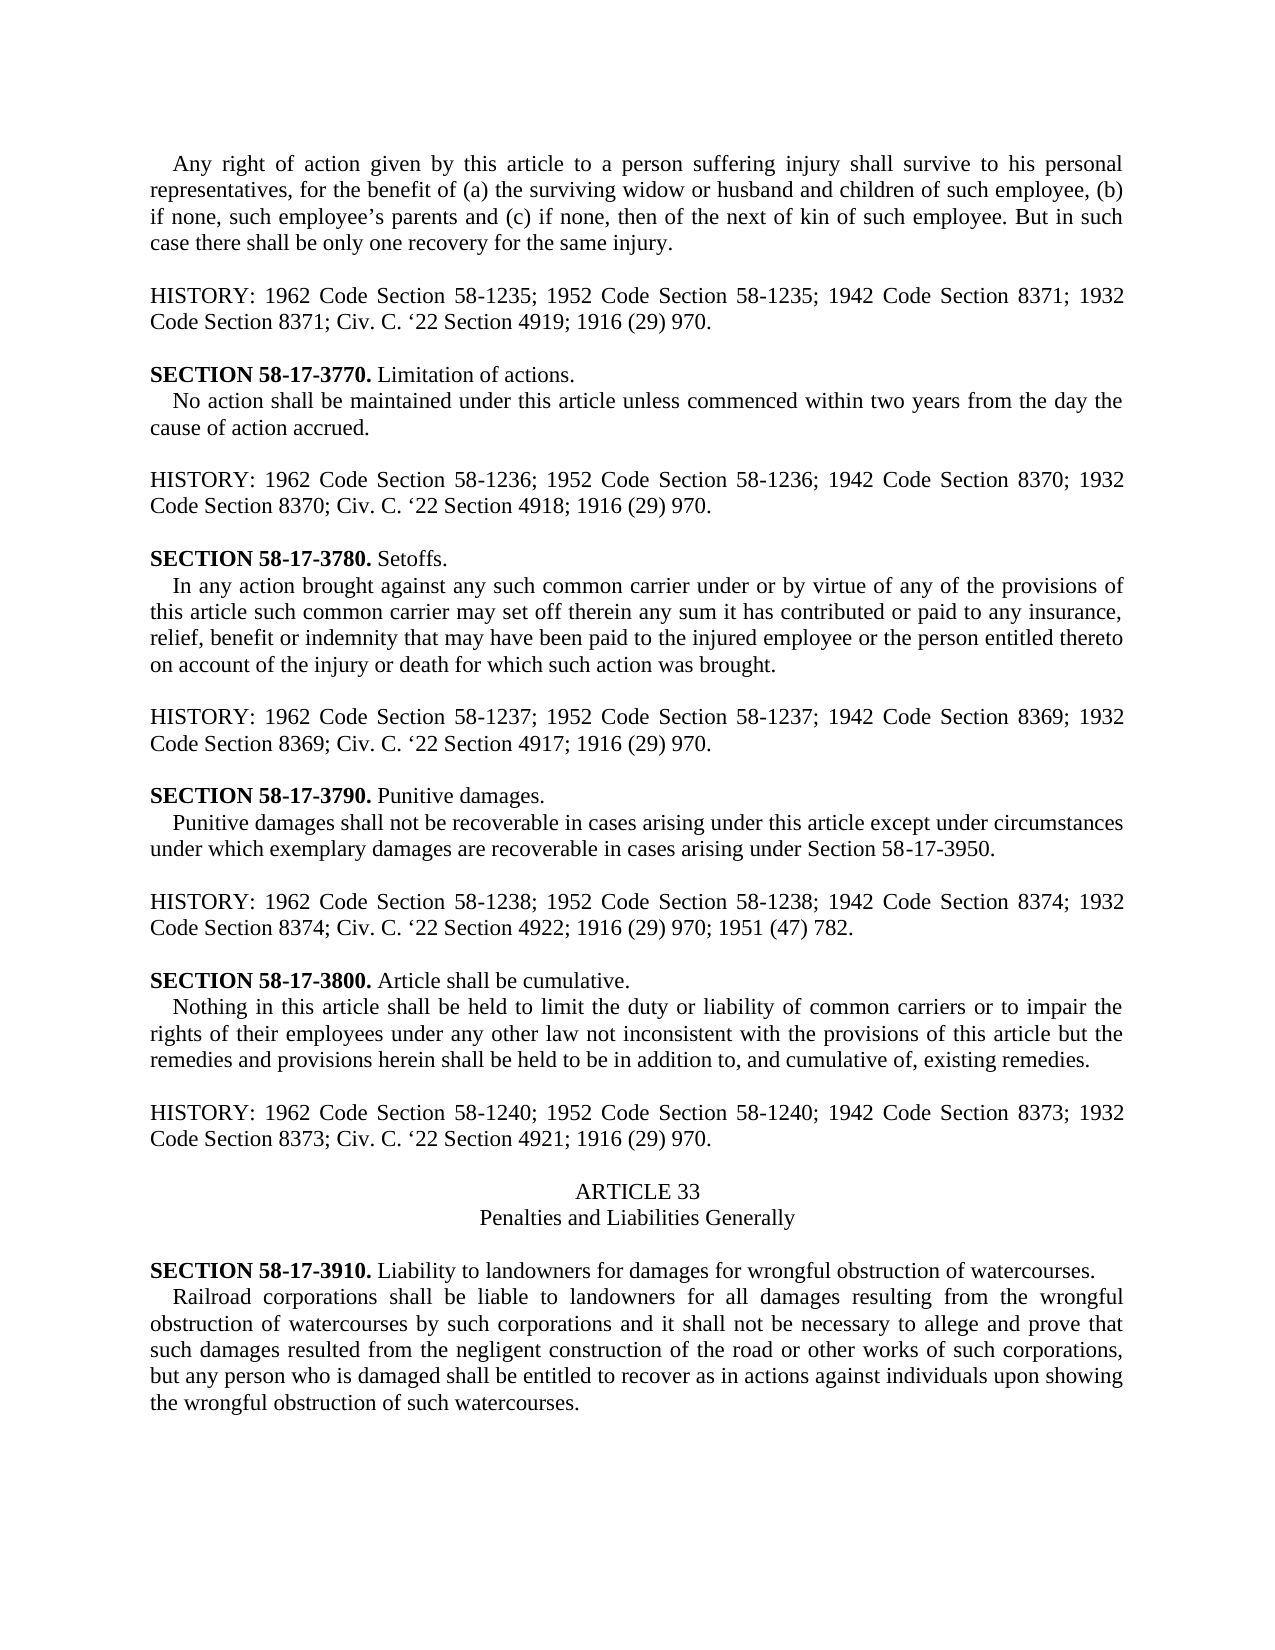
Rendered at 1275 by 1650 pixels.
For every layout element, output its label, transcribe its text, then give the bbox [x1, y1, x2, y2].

text SECTION 58-17-3780. Setoffs. [150, 545, 1125, 572]
text HISTORY: 1962 Code Section 58-1238; 1952 Code Section 58-1238; 1942 Code Section 8374; 1932 Code Section 8374; Civ. C. ‘22 Section 4922; 1916 (29) 970; 1951 (47) 782. [150, 888, 1125, 941]
text In any action brought against any such common carrier under or by virtue of any of the provisions of this article such common carrier may set off therein any sum it has contributed or paid to any insurance, relief, benefit or indemnity that may have been paid to the injured employee or the person entitled thereto on account of the injury or death for which such action was brought. [150, 572, 1125, 677]
text SECTION 58-17-3770. Limitation of actions. [150, 361, 1125, 387]
text Penalties and Liabilities Generally [150, 1204, 1125, 1231]
text Nothing in this article shall be held to limit the duty or liability of common carriers or to impair the rights of their employees under any other law not inconsistent with the provisions of this article but the remedies and provisions herein shall be held to be in addition to, and cumulative of, existing remedies. [150, 993, 1125, 1072]
text ARTICLE 33 [150, 1178, 1125, 1204]
text HISTORY: 1962 Code Section 58-1235; 1952 Code Section 58-1235; 1942 Code Section 8371; 1932 Code Section 8371; Civ. C. ‘22 Section 4919; 1916 (29) 970. [150, 282, 1125, 334]
text SECTION 58-17-3800. Article shall be cumulative. [150, 967, 1125, 993]
text SECTION 58-17-3790. Punitive damages. [150, 782, 1125, 809]
text Any right of action given by this article to a person suffering injury shall survive to his personal representatives, for the benefit of (a) the surviving widow or husband and children of such employee, (b) if none, such employee’s parents and (c) if none, then of the next of kin of such employee. But in such case there shall be only one recovery for the same injury. [150, 150, 1125, 255]
text Railroad corporations shall be liable to landowners for all damages resulting from the wrongful obstruction of watercourses by such corporations and it shall not be necessary to allege and prove that such damages resulted from the negligent construction of the road or other works of such corporations, but any person who is damaged shall be entitled to recover as in actions against individuals upon showing the wrongful obstruction of such watercourses. [150, 1283, 1125, 1415]
text Punitive damages shall not be recoverable in cases arising under this article except under circumstances under which exemplary damages are recoverable in cases arising under Section 58-17-3950. [150, 809, 1125, 862]
text No action shall be maintained under this article unless commenced within two years from the day the cause of action accrued. [150, 387, 1125, 440]
text HISTORY: 1962 Code Section 58-1240; 1952 Code Section 58-1240; 1942 Code Section 8373; 1932 Code Section 8373; Civ. C. ‘22 Section 4921; 1916 (29) 970. [150, 1099, 1125, 1151]
text HISTORY: 1962 Code Section 58-1237; 1952 Code Section 58-1237; 1942 Code Section 8369; 1932 Code Section 8369; Civ. C. ‘22 Section 4917; 1916 (29) 970. [150, 703, 1125, 756]
text SECTION 58-17-3910. Liability to landowners for damages for wrongful obstruction of watercourses. [150, 1257, 1125, 1283]
text HISTORY: 1962 Code Section 58-1236; 1952 Code Section 58-1236; 1942 Code Section 8370; 1932 Code Section 8370; Civ. C. ‘22 Section 4918; 1916 (29) 970. [150, 466, 1125, 519]
